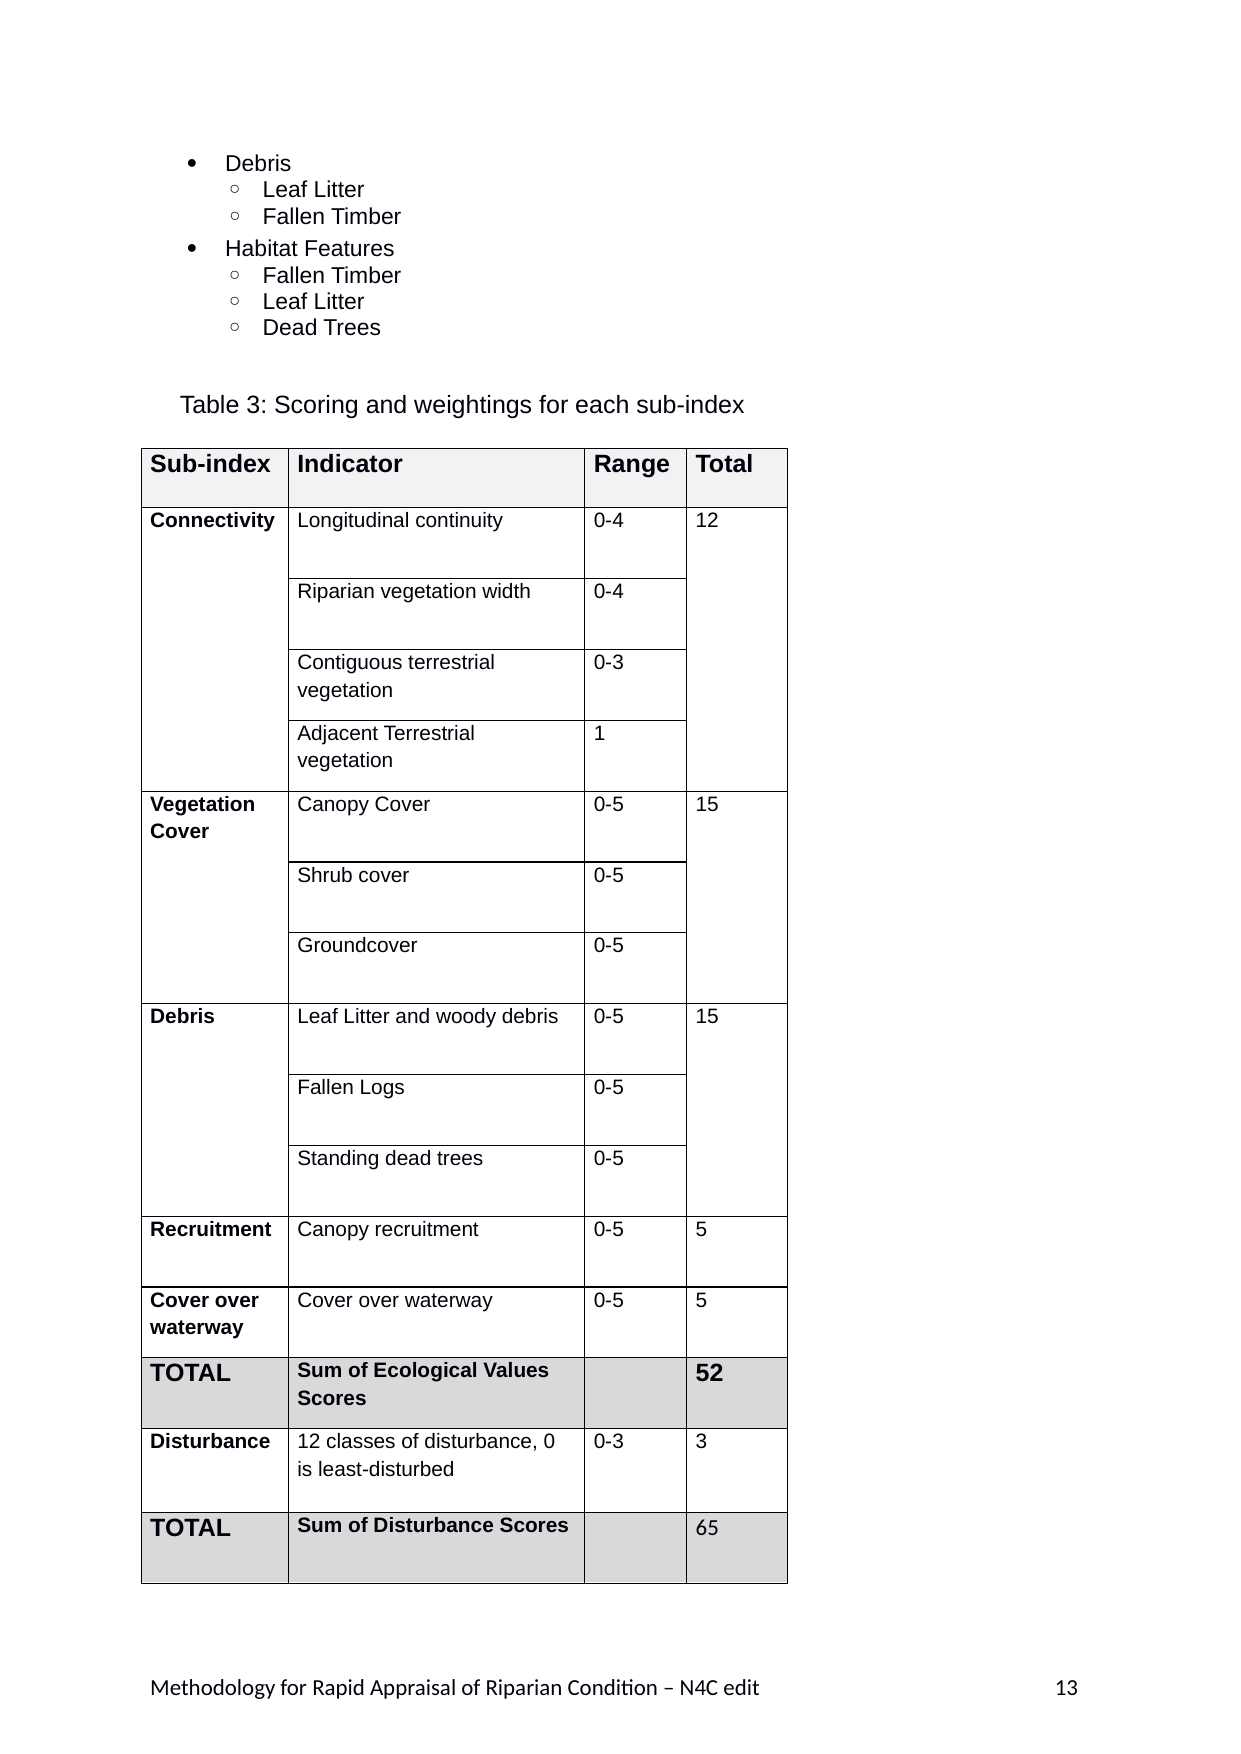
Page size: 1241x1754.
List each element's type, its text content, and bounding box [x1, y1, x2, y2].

table_cell 5 [687, 1217, 787, 1286]
table_cell 15 [687, 792, 787, 1003]
list Fallen Timber [225, 262, 1090, 288]
table_cell 5 [687, 1288, 787, 1357]
table_cell Cover over waterway [142, 1288, 288, 1357]
table_cell Connectivity [142, 508, 288, 791]
table_cell Disturbance [142, 1429, 288, 1512]
table_header Sub-index [142, 449, 288, 507]
table_cell Shrub cover [289, 863, 584, 932]
table_cell 0-5 [585, 1004, 686, 1074]
table_cell 0-4 [585, 508, 686, 578]
table_cell Leaf Litter and woody debris [289, 1004, 584, 1074]
table_cell 0-5 [585, 863, 686, 932]
table_header Indicator [289, 449, 584, 507]
table_header Range [585, 449, 686, 507]
table_cell 12 classes of disturbance, 0 is least-disturbed [289, 1429, 584, 1512]
table_cell [585, 1358, 686, 1428]
table_cell [585, 1513, 686, 1582]
table_cell Fallen Logs [289, 1075, 584, 1145]
table_cell 0-5 [585, 1288, 686, 1357]
list Fallen Timber [226, 203, 1090, 229]
table_cell Sum of Ecological Values Scores [289, 1358, 584, 1428]
table_cell Vegetation Cover [142, 792, 288, 1003]
table_cell TOTAL [142, 1513, 288, 1582]
list Leaf Litter [225, 288, 1090, 314]
table_cell 36 [687, 1513, 787, 1582]
list Habitat Features [188, 235, 1090, 262]
table_cell Standing dead trees [289, 1146, 584, 1216]
table_cell 1 [585, 721, 686, 791]
table_cell 0-5 [585, 1217, 686, 1286]
table_cell Adjacent Terrestrial vegetation [289, 721, 584, 791]
text Table 3: Scoring and weightings for each sub-index [179, 390, 1090, 419]
table_cell Canopy recruitment [289, 1217, 584, 1286]
table_cell Debris [142, 1004, 288, 1216]
table_cell 52 [687, 1358, 787, 1428]
list Debris [188, 150, 1090, 176]
table_cell 0-5 [585, 1146, 686, 1216]
table_cell TOTAL [142, 1358, 288, 1428]
table_cell 0-5 [585, 792, 686, 861]
table_cell 12 [687, 508, 787, 791]
table_cell Longitudinal continuity [289, 508, 584, 578]
table_header Total [687, 449, 787, 507]
table_cell 0-3 [585, 650, 686, 720]
table_cell 0-5 [585, 933, 686, 1003]
table_cell 3 [687, 1429, 787, 1512]
table_cell Cover over waterway [289, 1288, 584, 1357]
table_cell Groundcover [289, 933, 584, 1003]
table_cell Contiguous terrestrial vegetation [289, 650, 584, 720]
table_cell 0-4 [585, 579, 686, 649]
table_cell 15 [687, 1004, 787, 1216]
table_cell Recruitment [142, 1217, 288, 1286]
list Leaf Litter [225, 176, 1090, 203]
table_cell Riparian vegetation width [289, 579, 584, 649]
table_cell Sum of Disturbance Scores [289, 1513, 584, 1582]
table_cell 0-3 [585, 1429, 686, 1512]
list Dead Trees [225, 314, 1090, 341]
table_cell Canopy Cover [289, 792, 584, 861]
table_cell 0-5 [585, 1075, 686, 1145]
